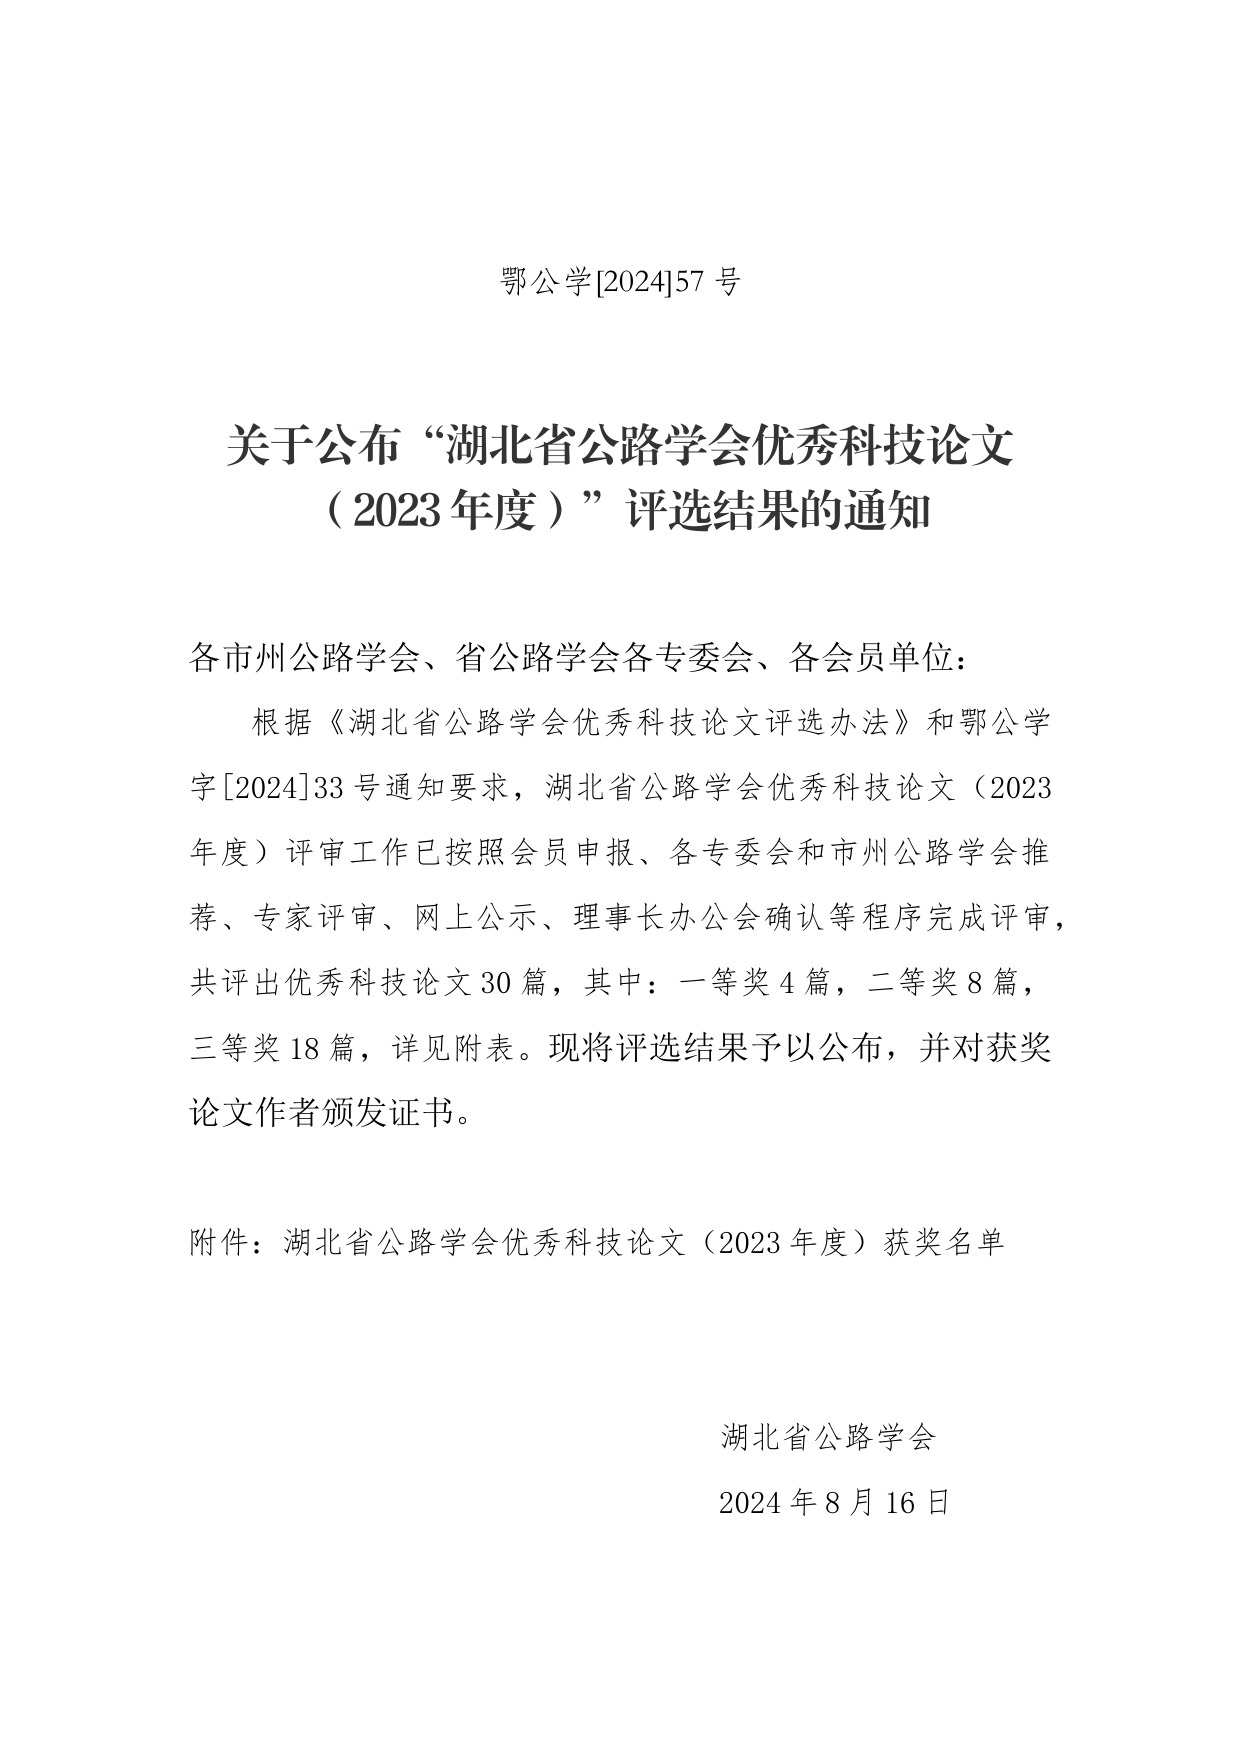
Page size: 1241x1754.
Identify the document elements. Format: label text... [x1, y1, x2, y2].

text 鄂公学[2024]57号 [187, 248, 1053, 313]
text 湖北省公路学会 [187, 1403, 1053, 1468]
text 2024年8月16日 [187, 1468, 1053, 1533]
text 根据《湖北省公路学会优秀科技论文评选办法》和鄂公学字[2024]33号通知要求，湖北省公路学会优秀科技论文（2023年度）评审工作已按照会员申报、各专委会和市州公路学会推荐、专家评审、网上公示、理事长办公会确认等程序完成评审，共评出优秀科技论文30篇，其中：一等奖4篇，二等奖8篇，三等奖18篇，详见附表。现将评选结果予以公布，并对获奖论文作者颁发证书。 [187, 688, 1053, 1143]
text 附件：湖北省公路学会优秀科技论文（2023年度）获奖名单 [187, 1208, 1053, 1273]
text 关于公布“湖北省公路学会优秀科技论文（2023年度）”评选结果的通知 [187, 415, 1053, 545]
text 各市州公路学会、省公路学会各专委会、各会员单位： [187, 623, 1053, 688]
